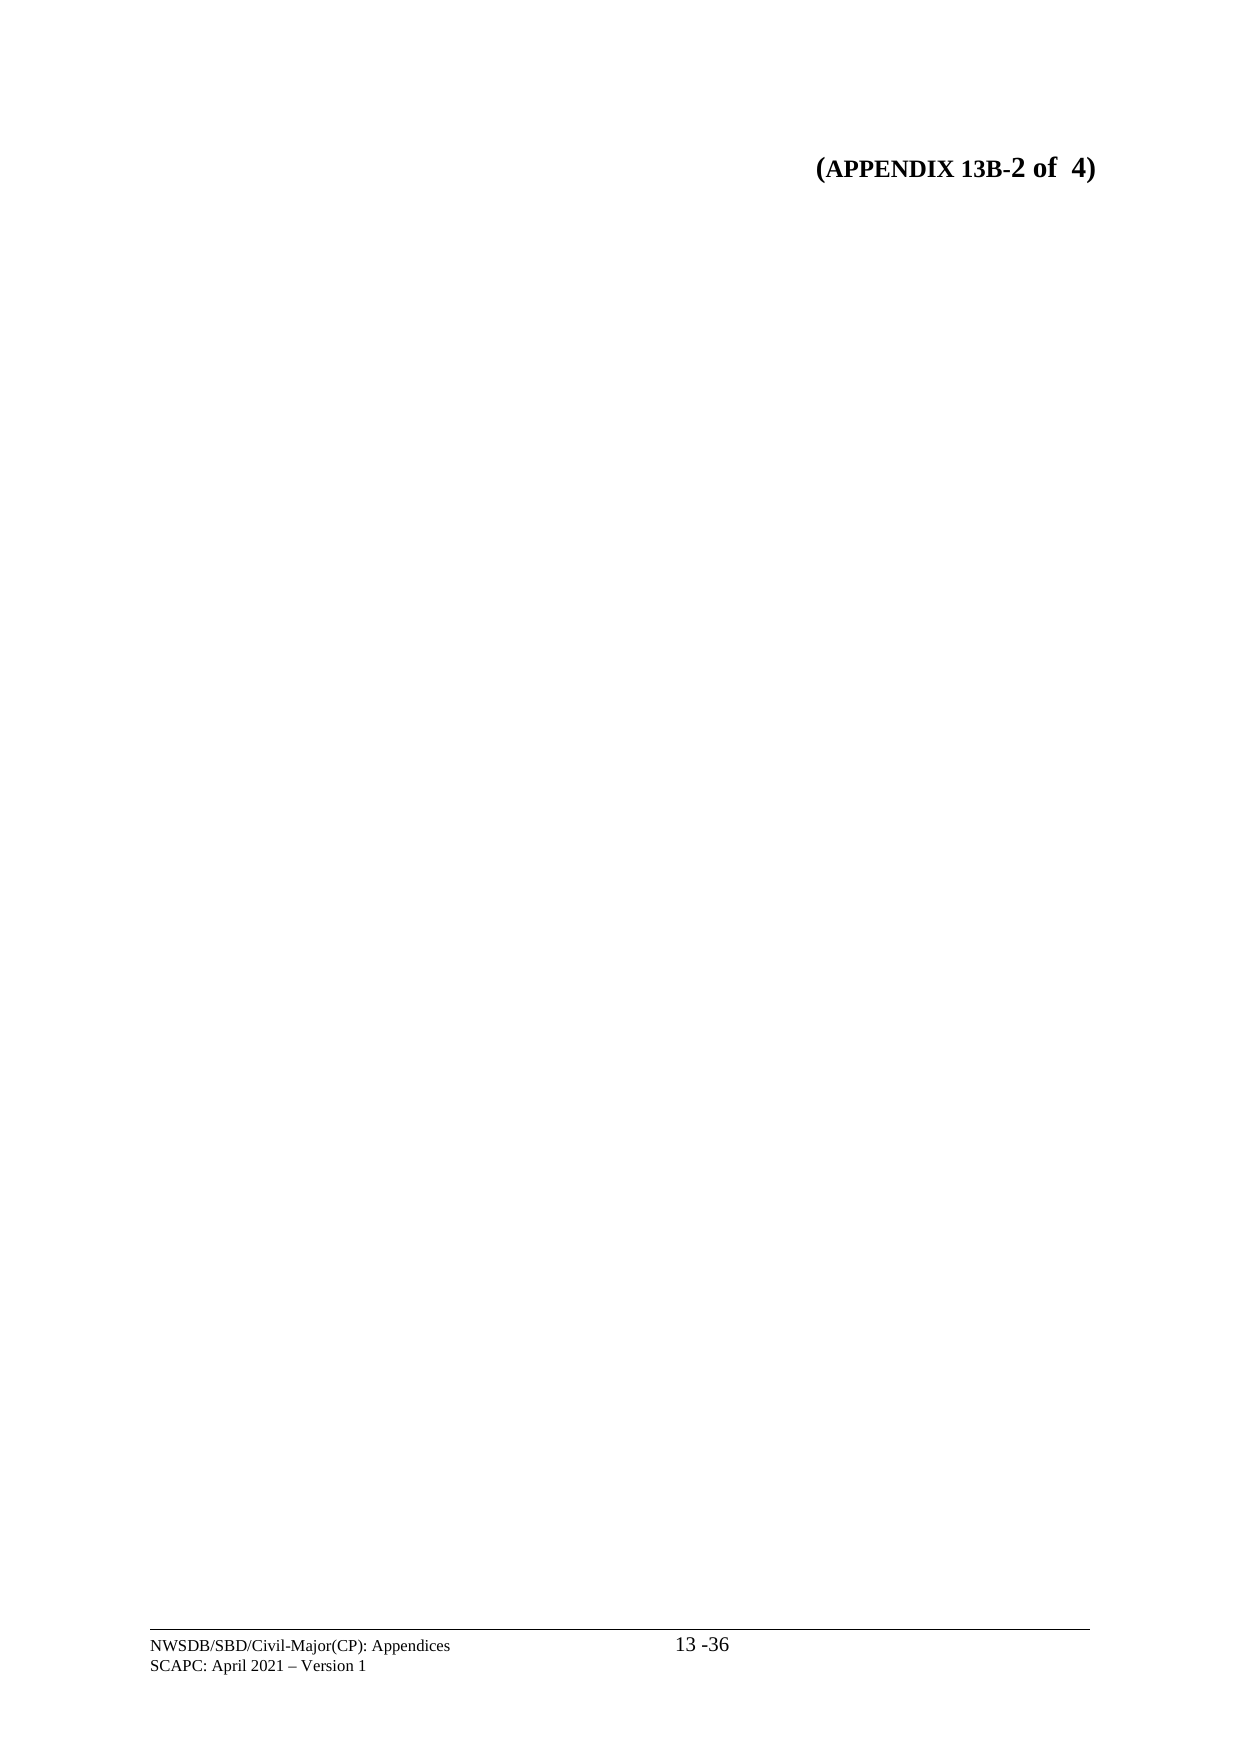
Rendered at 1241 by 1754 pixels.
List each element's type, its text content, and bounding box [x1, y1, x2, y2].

text (Appendix 13B-2 of 4) [816, 150, 1202, 183]
